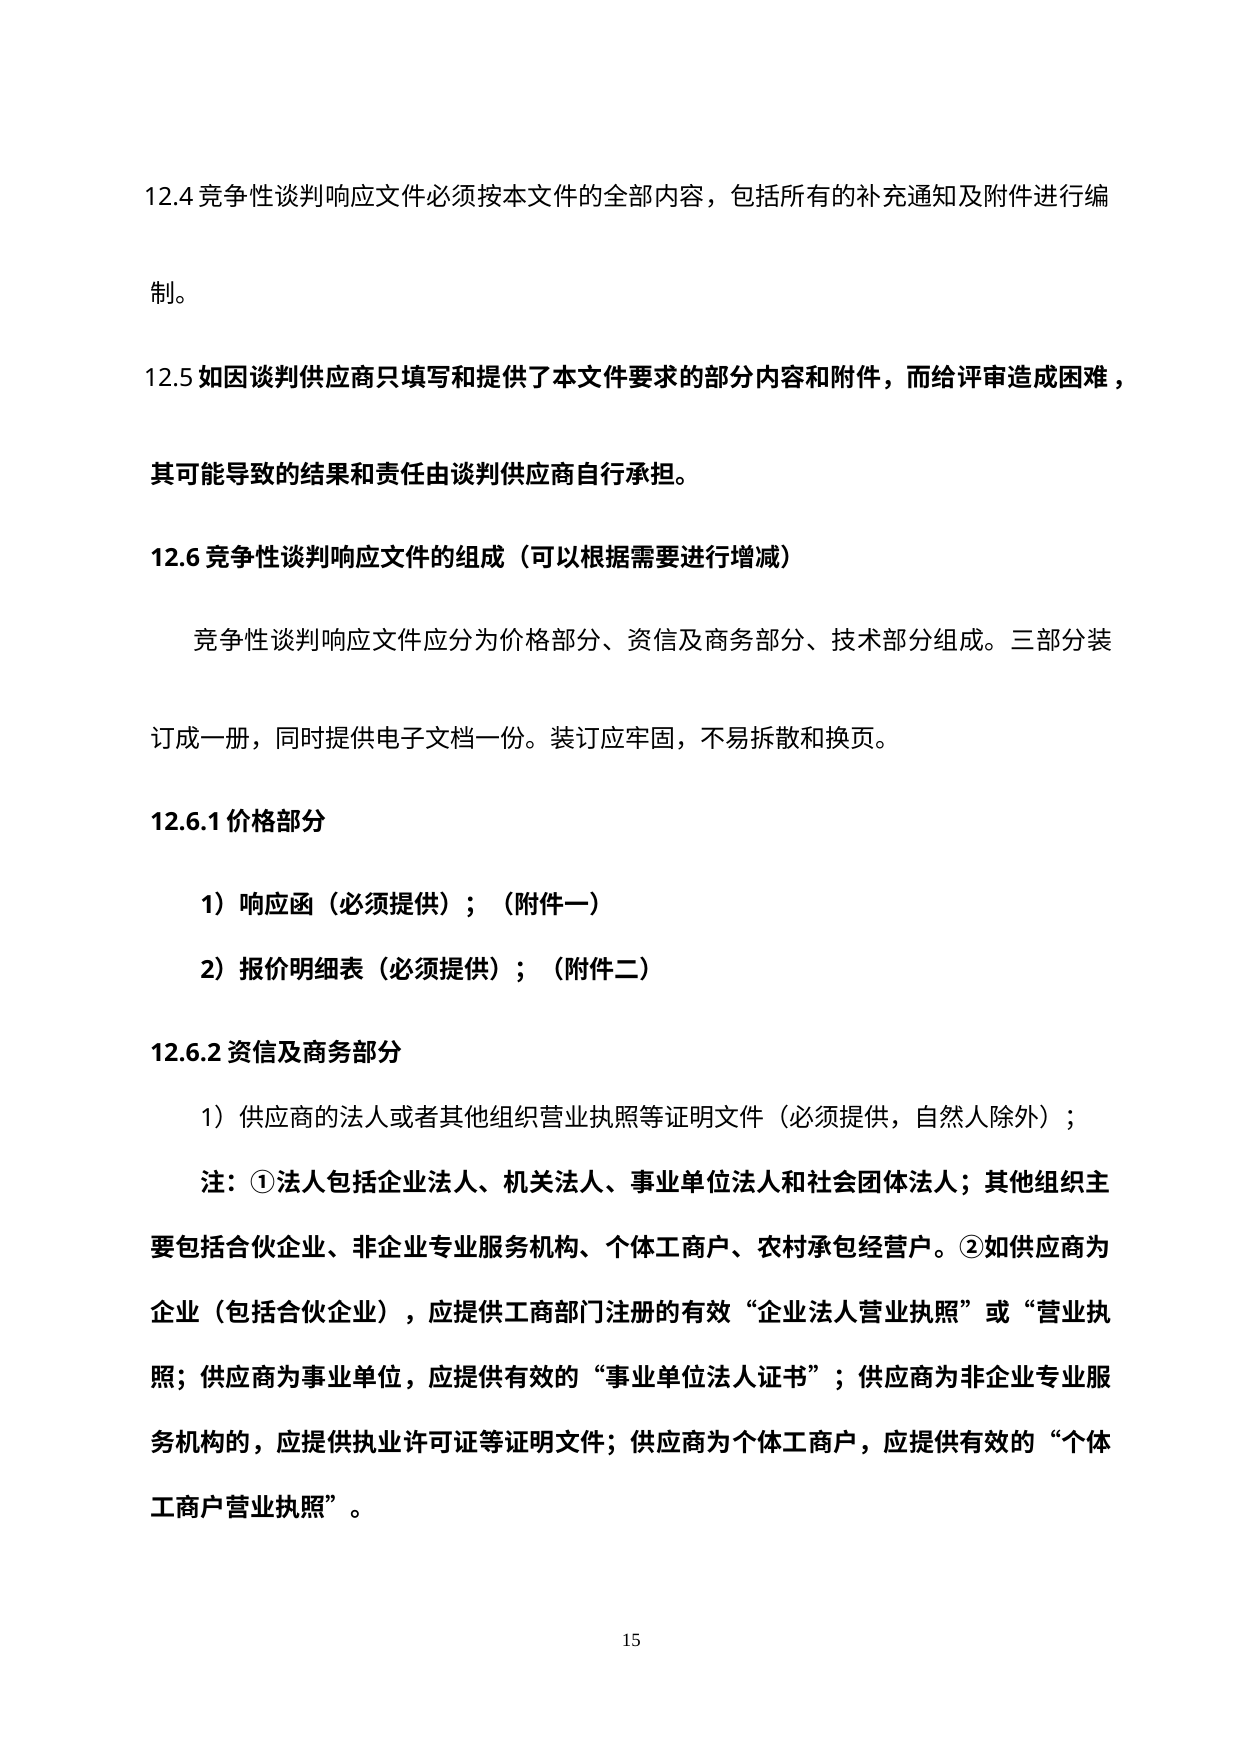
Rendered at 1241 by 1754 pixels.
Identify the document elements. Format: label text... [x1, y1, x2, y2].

text 1）供应商的法人或者其他组织营业执照等证明文件（必须提供，自然人除外）； [150, 1083, 1112, 1148]
text 12.6.2 资信及商务部分 [150, 1018, 1112, 1083]
text 12.6竞争性谈判响应文件的组成（可以根据需要进行增减） [150, 523, 1112, 588]
text 12.6.1价格部分 [150, 787, 1112, 852]
text 2）报价明细表（必须提供）；（附件二） [150, 935, 1112, 1000]
text 注：①法人包括企业法人、机关法人、事业单位法人和社会团体法人；其他组织主要包括合伙企业、非企业专业服务机构、个体工商户、农村承包经营户。②如供应商为企业（包括合伙企业），应提供工商部门注册的有效“企业法人营业执照”或“营业执照；供应商为事业单位，应提供有效的“事业单位法人证书”；供应商为非企业专业服务机构的，应提供执业许可证等证明文件；供应商为个体工商户，应提供有效的“个体工商户营业执照”。 [150, 1148, 1112, 1538]
text 12.4竞争性谈判响应文件必须按本文件的全部内容，包括所有的补充通知及附件进行编制。 [144, 162, 1112, 324]
text 12.5如因谈判供应商只填写和提供了本文件要求的部分内容和附件，而给评审造成困难，其可能导致的结果和责任由谈判供应商自行承担。 [144, 343, 1112, 505]
text 1）响应函（必须提供）；（附件一） [150, 870, 1112, 935]
text 竞争性谈判响应文件应分为价格部分、资信及商务部分、技术部分组成。三部分装订成一册，同时提供电子文档一份。装订应牢固，不易拆散和换页。 [150, 606, 1112, 769]
